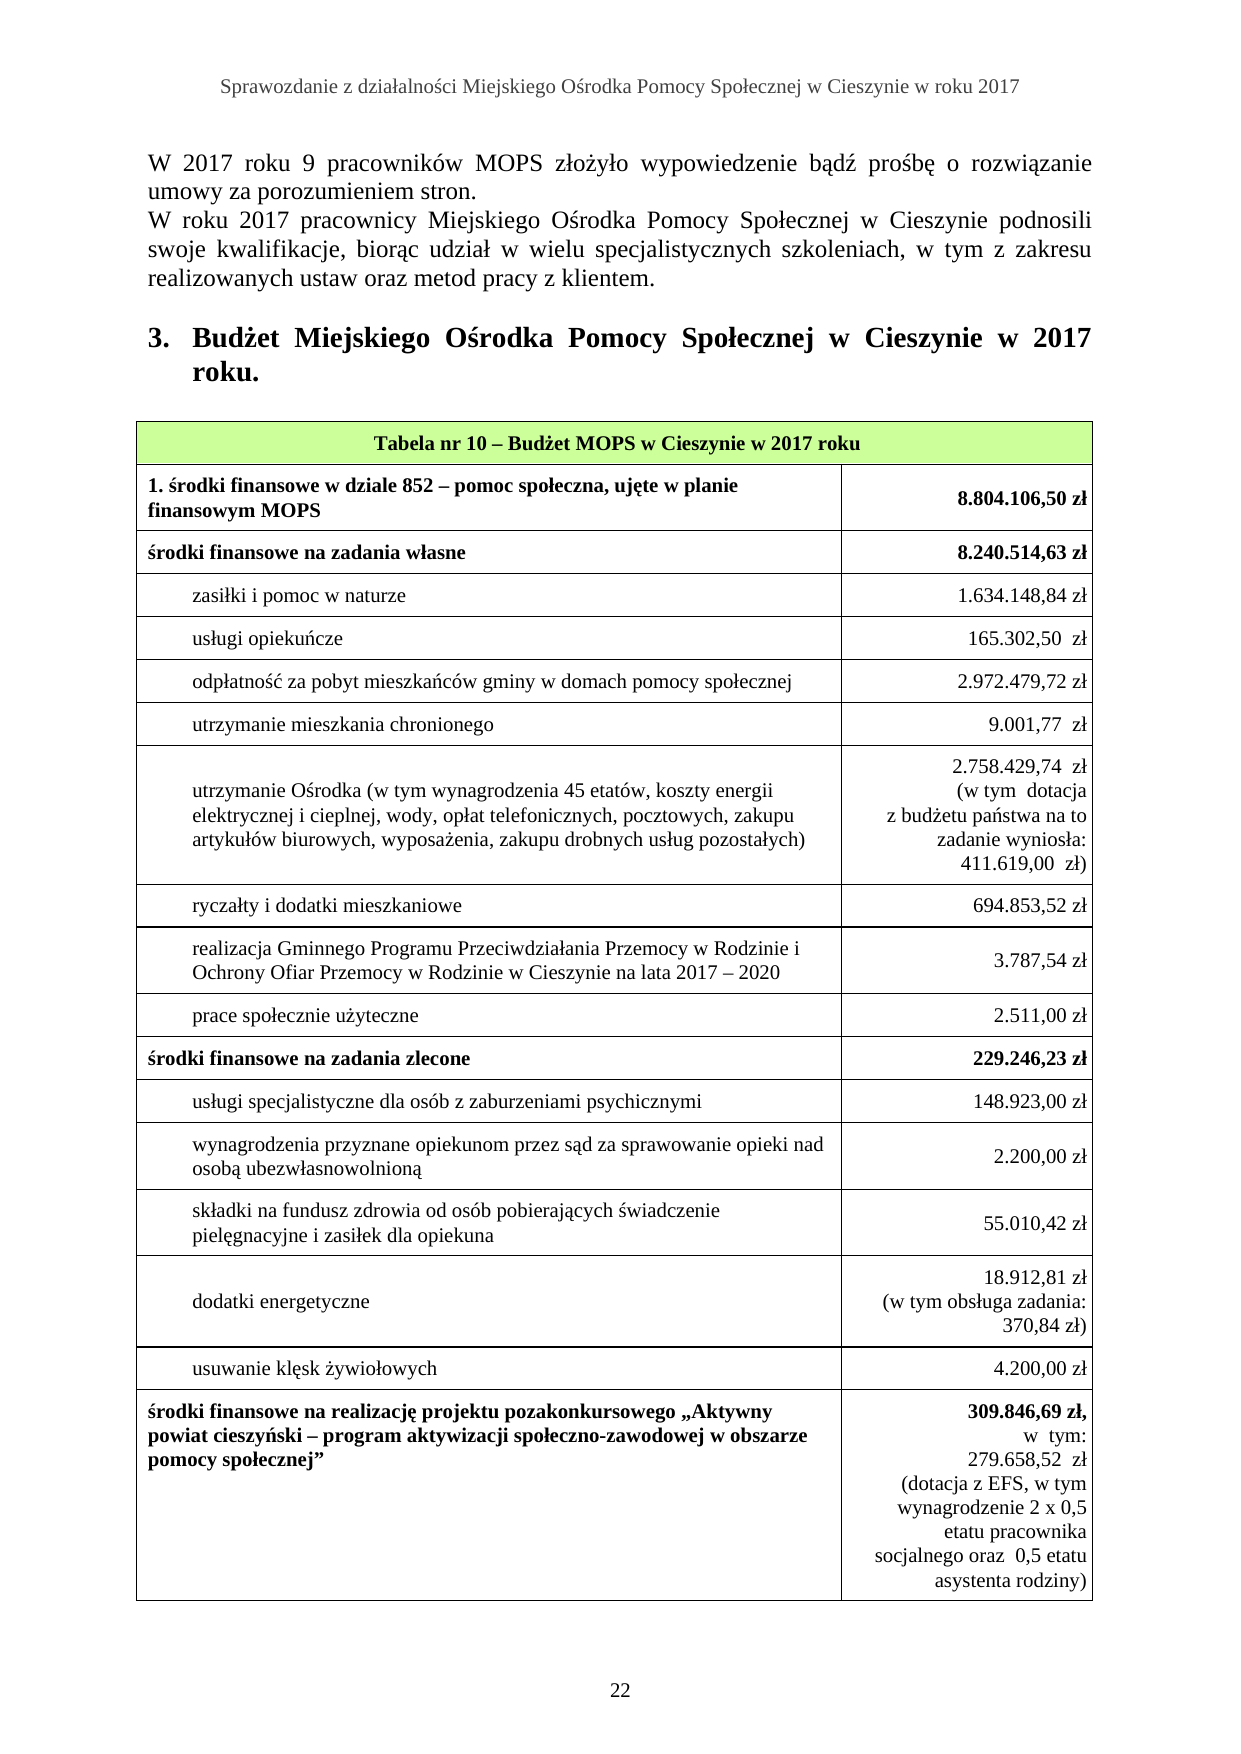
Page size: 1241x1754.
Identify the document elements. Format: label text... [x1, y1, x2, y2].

table_cell realizacja Gminnego Programu Przeciwdziałania Przemocy w Rodzinie i Ochrony Ofiar Przemocy w Rodzinie w Cieszynie na lata 2017 – 2020 [137, 928, 841, 993]
table_cell środki finansowe na zadania własne [137, 531, 841, 573]
table_cell usługi specjalistyczne dla osób z zaburzeniami psychicznymi [137, 1080, 841, 1122]
table_cell 4.200,00 zł [842, 1348, 1092, 1389]
table_cell usługi opiekuńcze [137, 617, 841, 659]
table_cell 229.246,23 zł [842, 1037, 1092, 1079]
table_cell środki finansowe na zadania zlecone [137, 1037, 841, 1079]
table_cell 3.787,54 zł [842, 928, 1092, 993]
table_cell 2.758.429,74 zł (w tym dotacja z budżetu państwa na to zadanie wyniosła: 411.619,00 zł) [842, 746, 1092, 883]
table_cell 2.200,00 zł [842, 1123, 1092, 1188]
table_cell utrzymanie mieszkania chronionego [137, 703, 841, 744]
table_cell 1. środki finansowe w dziale 852 – pomoc społeczna, ujęte w planie finansowym MOPS [137, 465, 841, 530]
table_cell 55.010,42 zł [842, 1190, 1092, 1255]
table_cell 8.240.514,63 zł [842, 531, 1092, 573]
table_cell 694.853,52 zł [842, 885, 1092, 926]
table_cell 18.912,81 zł (w tym obsługa zadania: 370,84 zł) [842, 1256, 1092, 1346]
table_header Tabela nr 10 – Budżet MOPS w Cieszynie w 2017 roku [137, 422, 1092, 463]
table_cell 148.923,00 zł [842, 1080, 1092, 1122]
table_cell 8.804.106,50 zł [842, 465, 1092, 530]
table_cell 2.511,00 zł [842, 994, 1092, 1036]
table_cell utrzymanie Ośrodka (w tym wynagrodzenia 45 etatów, koszty energii elektrycznej i cieplnej, wody, opłat telefonicznych, pocztowych, zakupu artykułów biurowych, wyposażenia, zakupu drobnych usług pozostałych) [137, 746, 841, 883]
table_cell zasiłki i pomoc w naturze [137, 574, 841, 616]
text W 2017 roku 9 pracowników MOPS złożyło wypowiedzenie bądź prośbę o rozwiązanie umowy za porozumieniem stron. [148, 148, 1093, 205]
text W roku 2017 pracownicy Miejskiego Ośrodka Pomocy Społecznej w Cieszynie podnosili swoje kwalifikacje, biorąc udział w wielu specjalistycznych szkoleniach, w tym z zakresu realizowanych ustaw oraz metod pracy z klientem. [148, 205, 1093, 320]
table_cell składki na fundusz zdrowia od osób pobierających świadczenie pielęgnacyjne i zasiłek dla opiekuna [137, 1190, 841, 1255]
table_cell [842, 1390, 1092, 1600]
table_cell 1.634.148,84 zł [842, 574, 1092, 616]
table_cell prace społecznie użyteczne [137, 994, 841, 1036]
list Budżet Miejskiego Ośrodka Pomocy Społecznej w Cieszynie w 2017 roku. [148, 320, 1093, 387]
table_cell usuwanie klęsk żywiołowych [137, 1348, 841, 1389]
table_cell ryczałty i dodatki mieszkaniowe [137, 885, 841, 926]
table_cell 165.302,50 zł [842, 617, 1092, 659]
table_cell 2.972.479,72 zł [842, 660, 1092, 702]
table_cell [137, 1390, 841, 1600]
table_cell odpłatność za pobyt mieszkańców gminy w domach pomocy społecznej [137, 660, 841, 702]
table_cell 9.001,77 zł [842, 703, 1092, 744]
table_cell wynagrodzenia przyznane opiekunom przez sąd za sprawowanie opieki nad osobą ubezwłasnowolnioną [137, 1123, 841, 1188]
table_cell dodatki energetyczne [137, 1256, 841, 1346]
